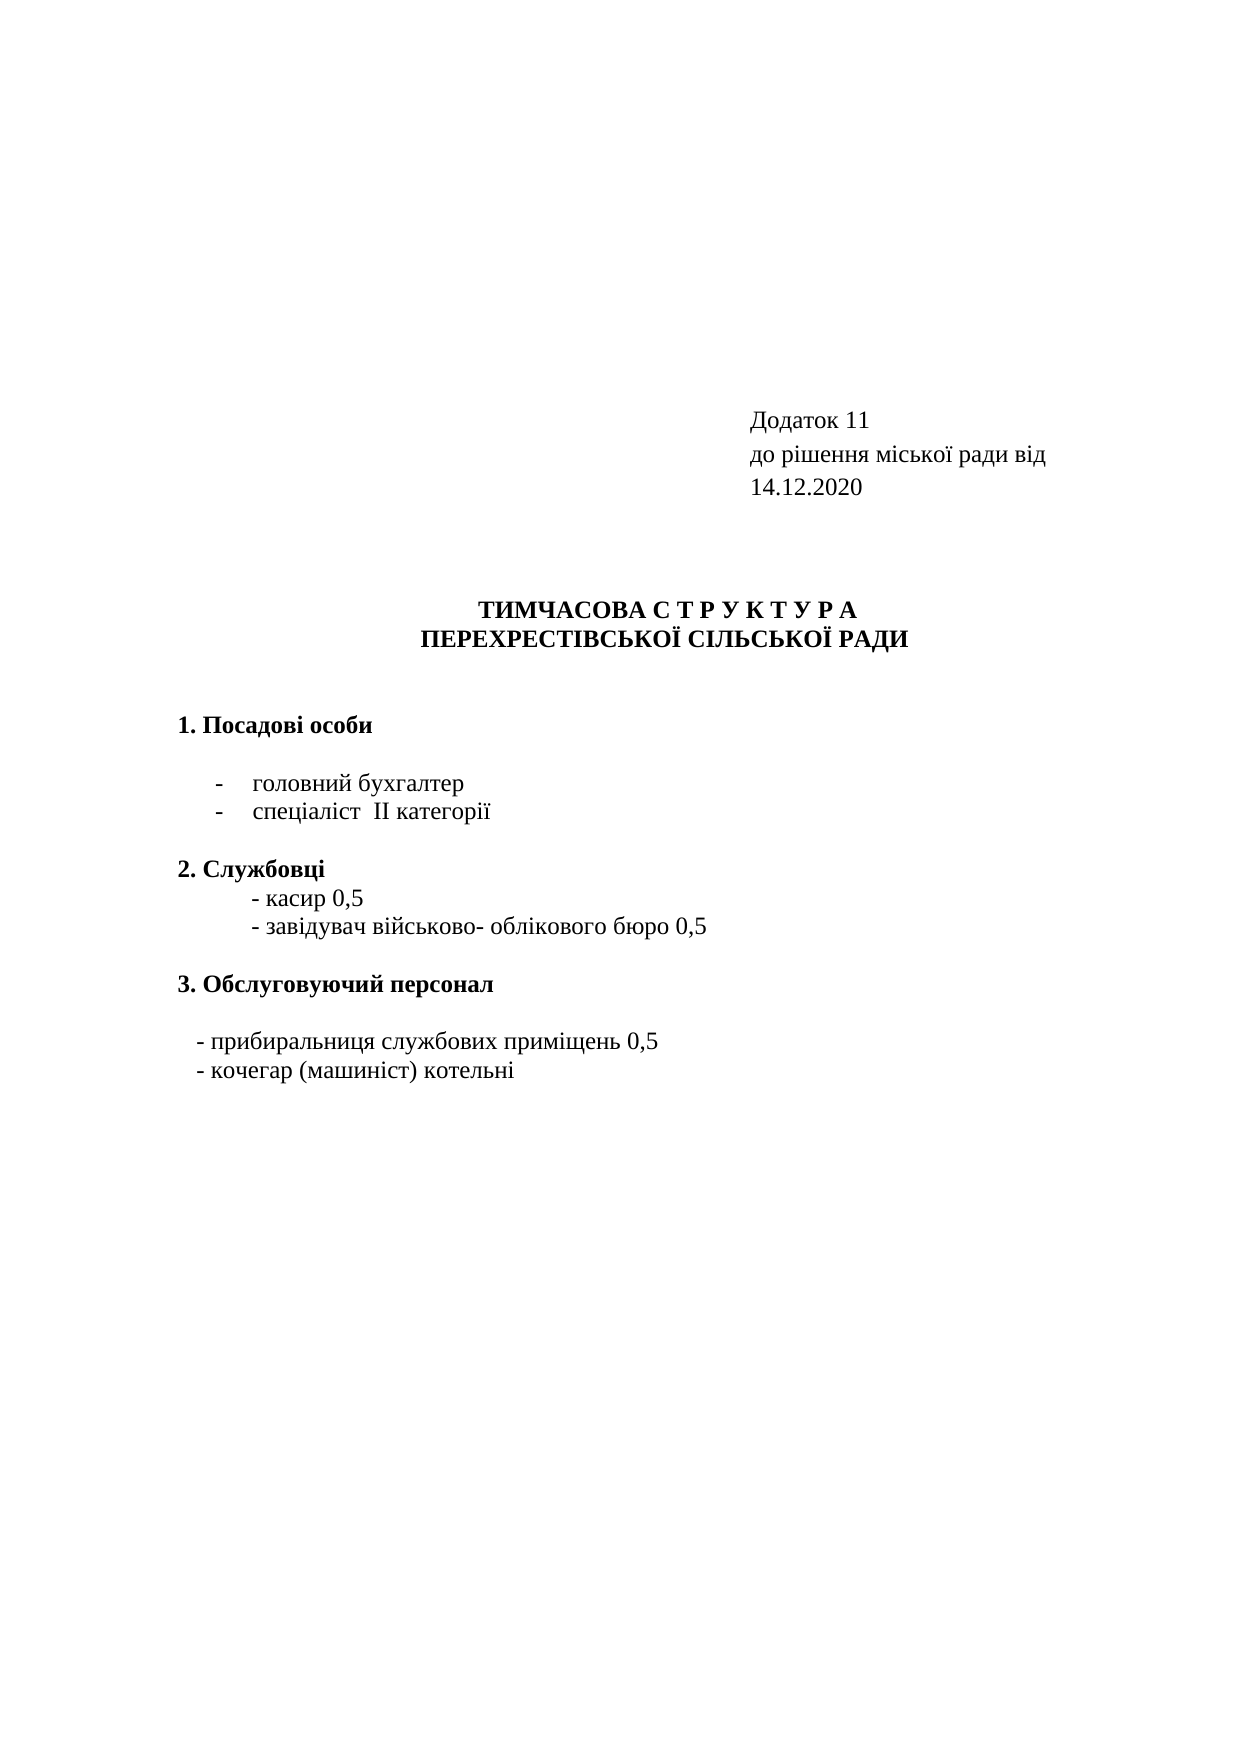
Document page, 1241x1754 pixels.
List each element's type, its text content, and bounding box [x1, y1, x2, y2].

text - касир 0,5 [177, 883, 1152, 911]
text 1. Посадові особи [177, 710, 1152, 739]
text - прибиральниця службових приміщень 0,5 [177, 1026, 1152, 1055]
text - кочегар (машиніст) котельні [177, 1055, 1152, 1084]
text 2. Службовці [177, 854, 1152, 883]
text ПЕРЕХРЕСТІВСЬКОЇ СІЛЬСЬКОЇ РАДИ [177, 624, 1152, 653]
list головний бухгалтер [215, 768, 1152, 796]
list спеціаліст II категорії [215, 796, 1152, 825]
text ТИМЧАСОВА С Т Р У К Т У Р А [177, 595, 1152, 624]
text - завідувач військово- облікового бюро 0,5 [177, 911, 1152, 940]
text 3. Обслуговуючий персонал [177, 969, 1152, 998]
table_header Додаток 11 до рішення міської ради від 14.12.2020 [739, 406, 1163, 538]
